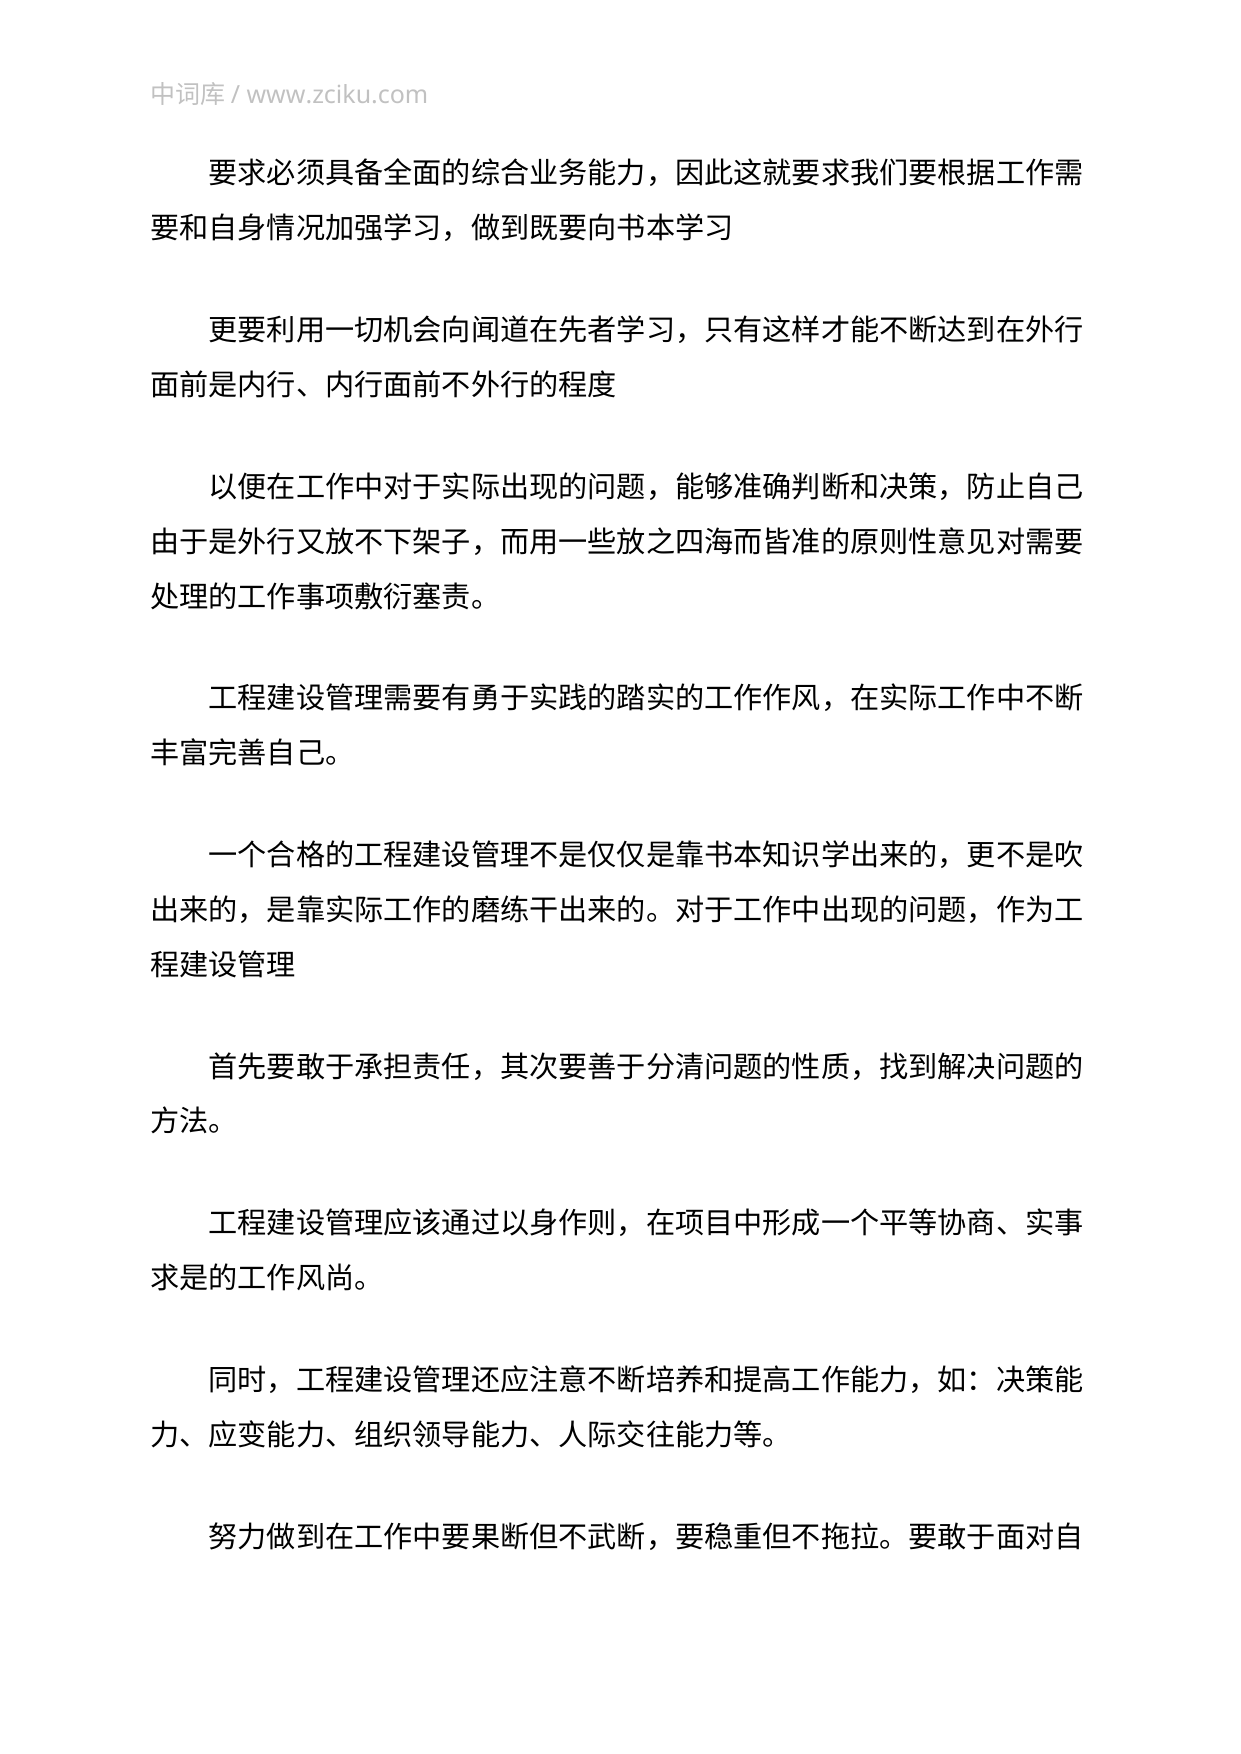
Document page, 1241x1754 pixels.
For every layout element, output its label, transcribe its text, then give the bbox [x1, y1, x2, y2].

text 以便在工作中对于实际出现的问题，能够准确判断和决策，防止自己由于是外行又放不下架子，而用一些放之四海而皆准的原则性意见对需要处理的工作事项敷衍塞责。 [150, 463, 1090, 615]
text 首先要敢于承担责任，其次要善于分清问题的性质，找到解决问题的方法。 [150, 1043, 1090, 1140]
text 一个合格的工程建设管理不是仅仅是靠书本知识学出来的，更不是吹出来的，是靠实际工作的磨练干出来的。对于工作中出现的问题，作为工程建设管理 [150, 832, 1090, 984]
text 更要利用一切机会向闻道在先者学习，只有这样才能不断达到在外行面前是内行、内行面前不外行的程度 [150, 307, 1090, 404]
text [150, 1513, 1090, 1555]
text 工程建设管理需要有勇于实践的踏实的工作作风，在实际工作中不断丰富完善自己。 [150, 675, 1090, 772]
text 要求必须具备全面的综合业务能力，因此这就要求我们要根据工作需要和自身情况加强学习，做到既要向书本学习 [150, 150, 1090, 247]
text 工程建设管理应该通过以身作则，在项目中形成一个平等协商、实事求是的工作风尚。 [150, 1200, 1090, 1297]
text 同时，工程建设管理还应注意不断培养和提高工作能力，如：决策能力、应变能力、组织领导能力、人际交往能力等。 [150, 1356, 1090, 1454]
